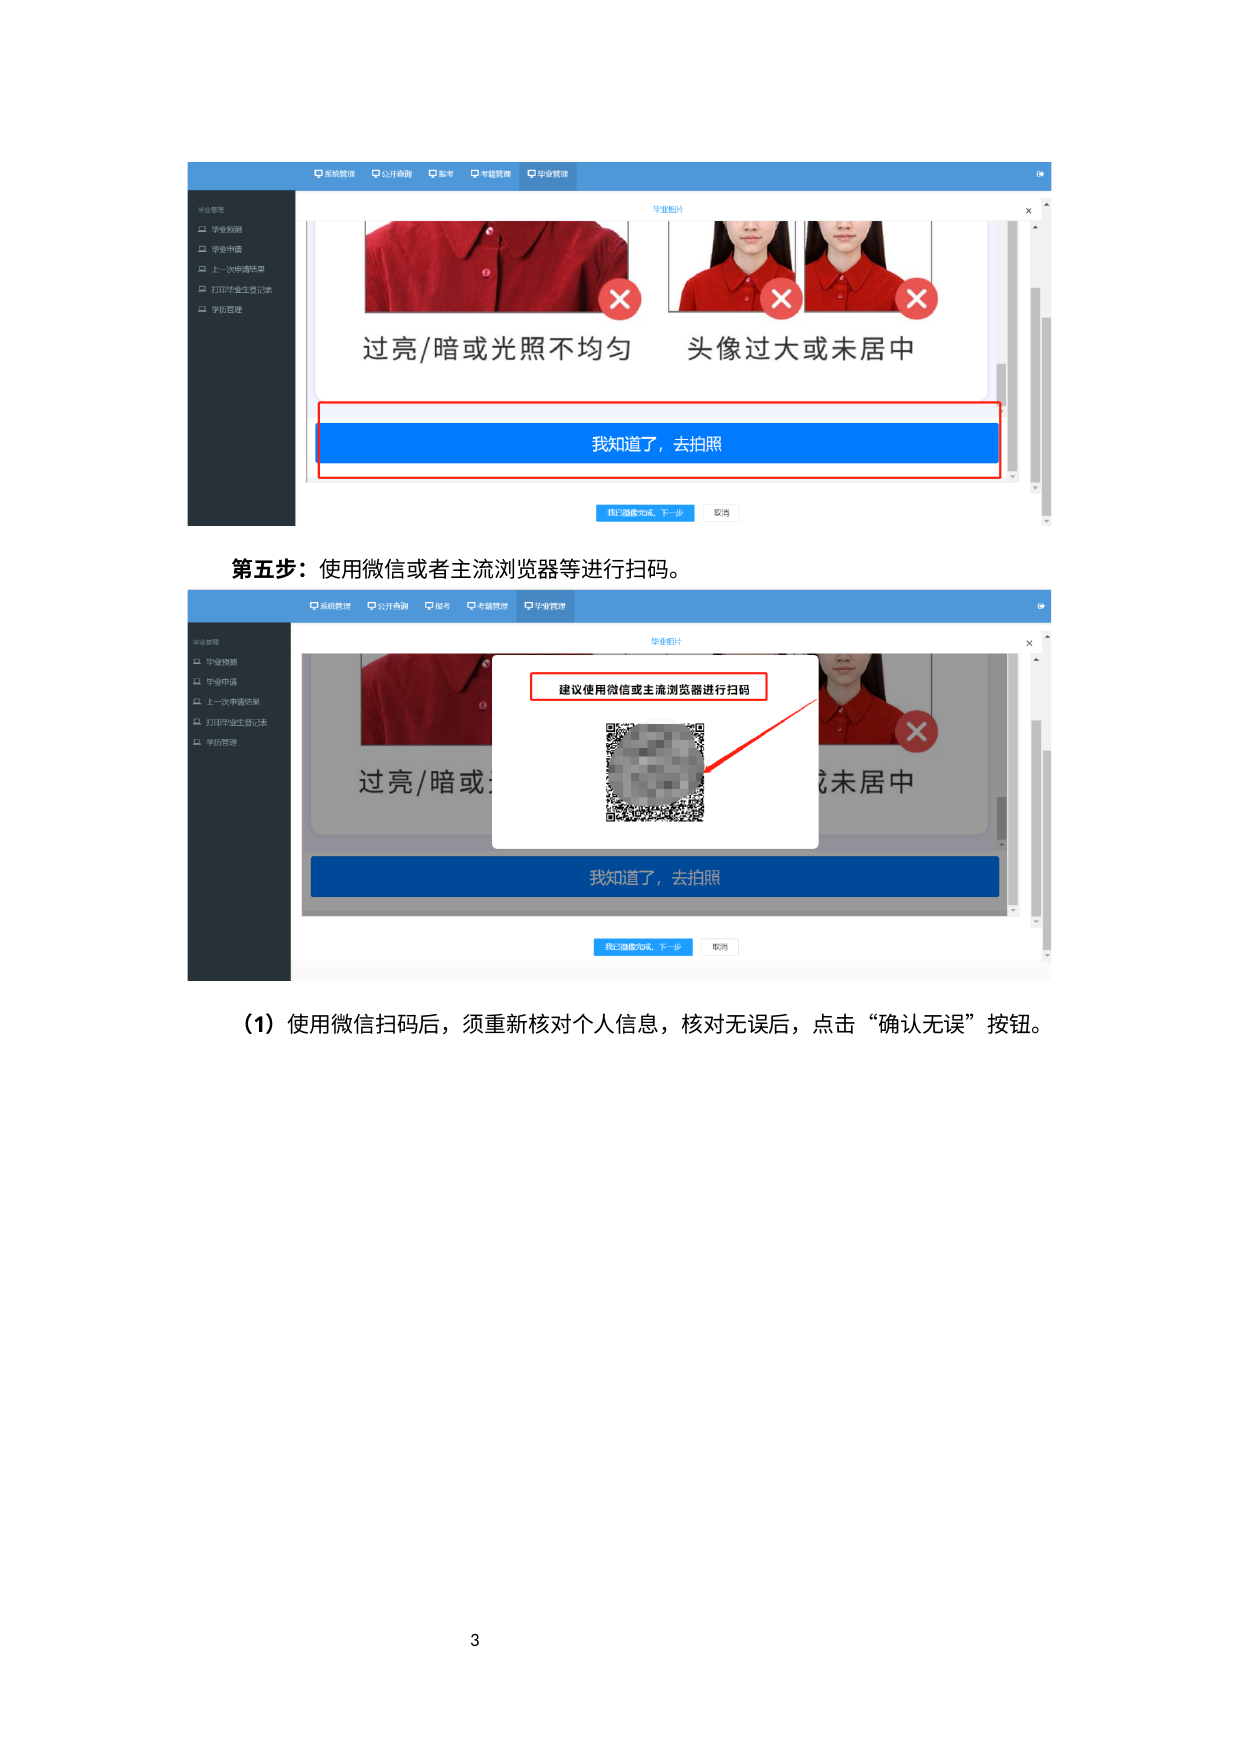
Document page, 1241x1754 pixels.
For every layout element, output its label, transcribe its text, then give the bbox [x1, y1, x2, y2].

picture [187, 162, 1052, 526]
list 第五步：使用微信或者主流浏览器等进行扫码。 [187, 552, 1053, 584]
picture [187, 584, 1052, 981]
